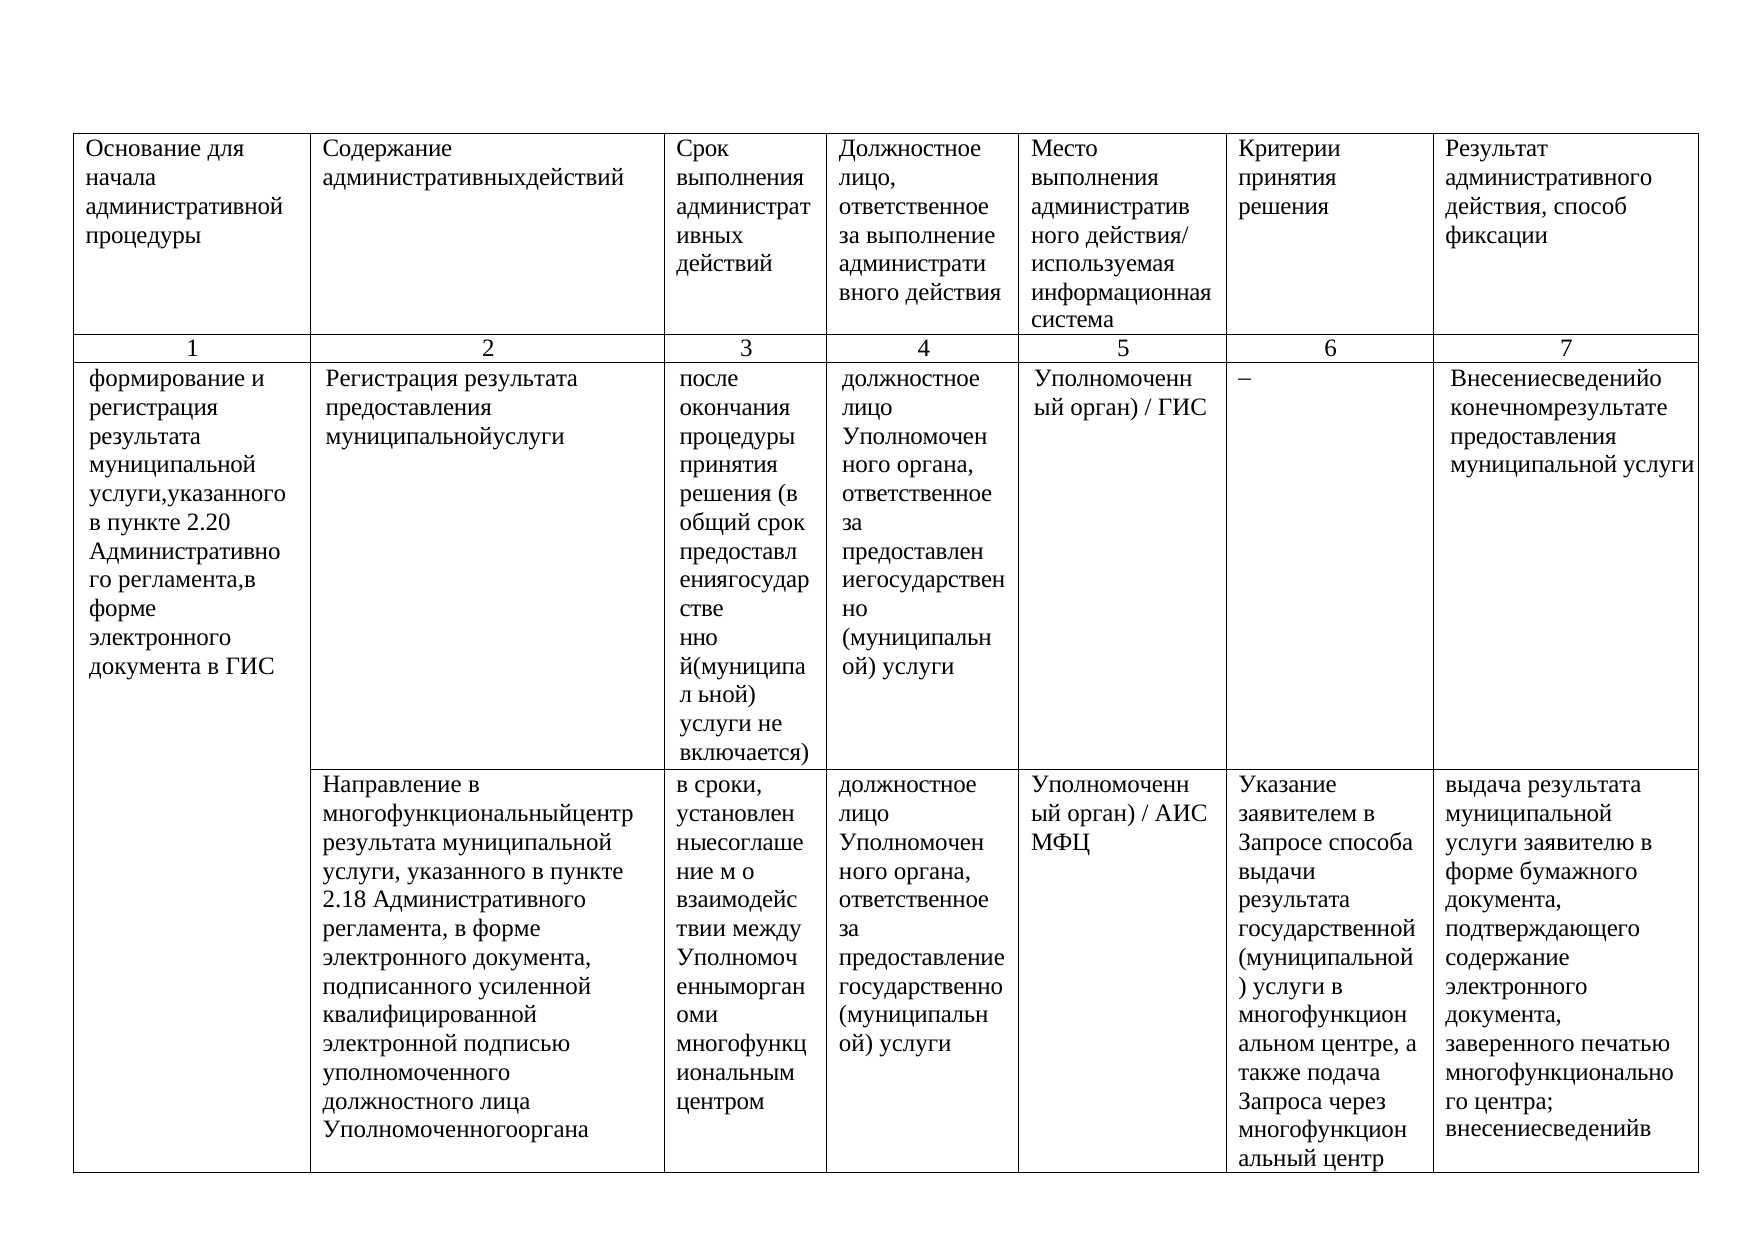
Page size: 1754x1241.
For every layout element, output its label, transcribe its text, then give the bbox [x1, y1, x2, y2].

table_cell Указание заявителем в Запросе способа выдачи результата государственной (муниципальной ) услуги в многофункциональном центре, а также подача Запроса через многофункциональный центр [1227, 770, 1433, 1172]
table_header Основание для начала административной процедуры [74, 134, 310, 334]
table_cell 3 [665, 335, 826, 362]
table_cell 6 [1227, 335, 1433, 362]
table_cell 5 [1019, 335, 1226, 362]
table_cell в сроки, установленныесоглашение м о взаимодействии между Уполномоченныморганоми многофункциональным центром [665, 770, 826, 1172]
table_cell – [1227, 363, 1433, 768]
table_cell 7 [1434, 335, 1698, 362]
table_cell Регистрация результата предоставления муниципальнойуслуги [311, 363, 664, 768]
table_cell после окончания процедуры принятия решения (в общий срок предоставлениягосударстве нной(муниципал ьной) услуги не включается) [665, 363, 826, 768]
table_cell должностное лицо Уполномоченного органа, ответственное за предоставление государственно (муниципальной) услуги [827, 770, 1018, 1172]
table_cell Уполномоченный орган) / ГИС [1019, 363, 1226, 768]
table_cell 2 [311, 335, 664, 362]
table_cell 1 [74, 335, 310, 362]
table_header Содержание административныхдействий [311, 134, 664, 334]
table_cell Направление в многофункциональныйцентр результата муниципальной услуги, указанного в пункте 2.18 Административного регламента, в форме электронного документа, подписанного усиленной квалифицированной электронной подписью уполномоченного должностного лица Уполномоченногооргана [311, 770, 664, 1172]
table_header Результат административного действия, способ фиксации [1434, 134, 1698, 334]
table_cell Внесениесведенийо конечномрезультате предоставления муниципальной услуги [1434, 363, 1698, 768]
table_cell Уполномоченный орган) / АИС МФЦ [1019, 770, 1226, 1172]
table_header Место выполнения административного действия/ используемая информационная система [1019, 134, 1226, 334]
table_cell выдача результата муниципальной услуги заявителю в форме бумажного документа, подтверждающего содержание электронного документа, заверенного печатью многофункционально го центра; внесениесведенийв [1434, 770, 1698, 1172]
table_cell должностное лицо Уполномоченного органа, ответственное за предоставлениегосударственно (муниципальной) услуги [827, 363, 1018, 768]
table_cell формирование и регистрация результата муниципальной услуги,указанного в пункте 2.20 Административного регламента,в форме электронного документа в ГИС [74, 363, 310, 1172]
table_header Срок выполнения административных действий [665, 134, 826, 334]
table_header Критерии принятия решения [1227, 134, 1433, 334]
table_header Должностное лицо, ответственное за выполнение административного действия [827, 134, 1018, 334]
table_cell 4 [827, 335, 1018, 362]
